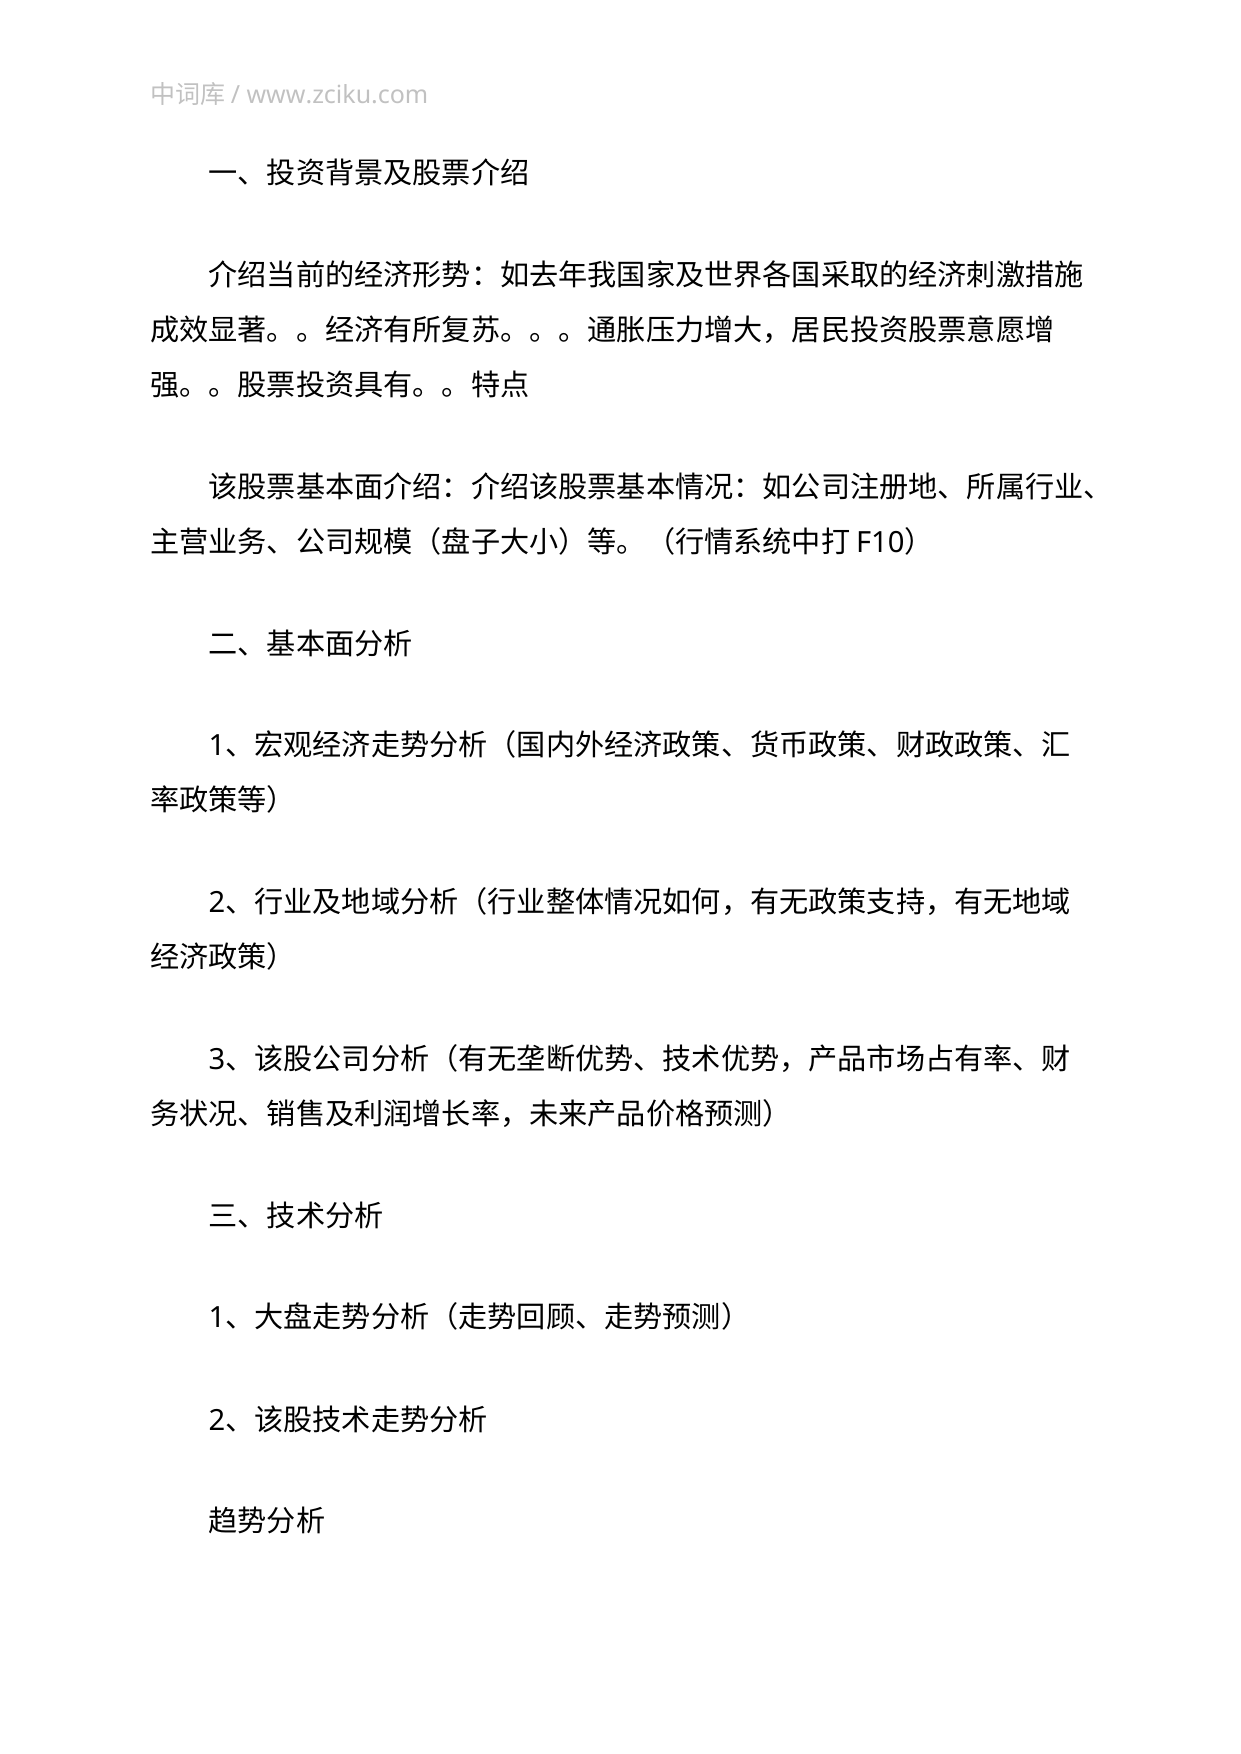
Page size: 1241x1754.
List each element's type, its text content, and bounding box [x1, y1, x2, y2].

text 介绍当前的经济形势：如去年我国家及世界各国采取的经济刺激措施成效显著。。经济有所复苏。。。通胀压力增大，居民投资股票意愿增强。。股票投资具有。。特点 [150, 252, 1090, 404]
text 3、该股公司分析（有无垄断优势、技术优势，产品市场占有率、财务状况、销售及利润增长率，未来产品价格预测） [150, 1036, 1090, 1133]
text 2、该股技术走势分析 [150, 1396, 1090, 1438]
text 一、投资背景及股票介绍 [150, 150, 1090, 192]
text 1、宏观经济走势分析（国内外经济政策、货币政策、财政政策、汇率政策等） [150, 722, 1090, 819]
text 该股票基本面介绍：介绍该股票基本情况：如公司注册地、所属行业、主营业务、公司规模（盘子大小）等。（行情系统中打F10） [150, 463, 1090, 561]
text 三、技术分析 [150, 1192, 1090, 1234]
text 二、基本面分析 [150, 620, 1090, 662]
text 趋势分析 [150, 1498, 1090, 1540]
text 2、行业及地域分析（行业整体情况如何，有无政策支持，有无地域经济政策） [150, 879, 1090, 976]
text 1、大盘走势分析（走势回顾、走势预测） [150, 1294, 1090, 1336]
